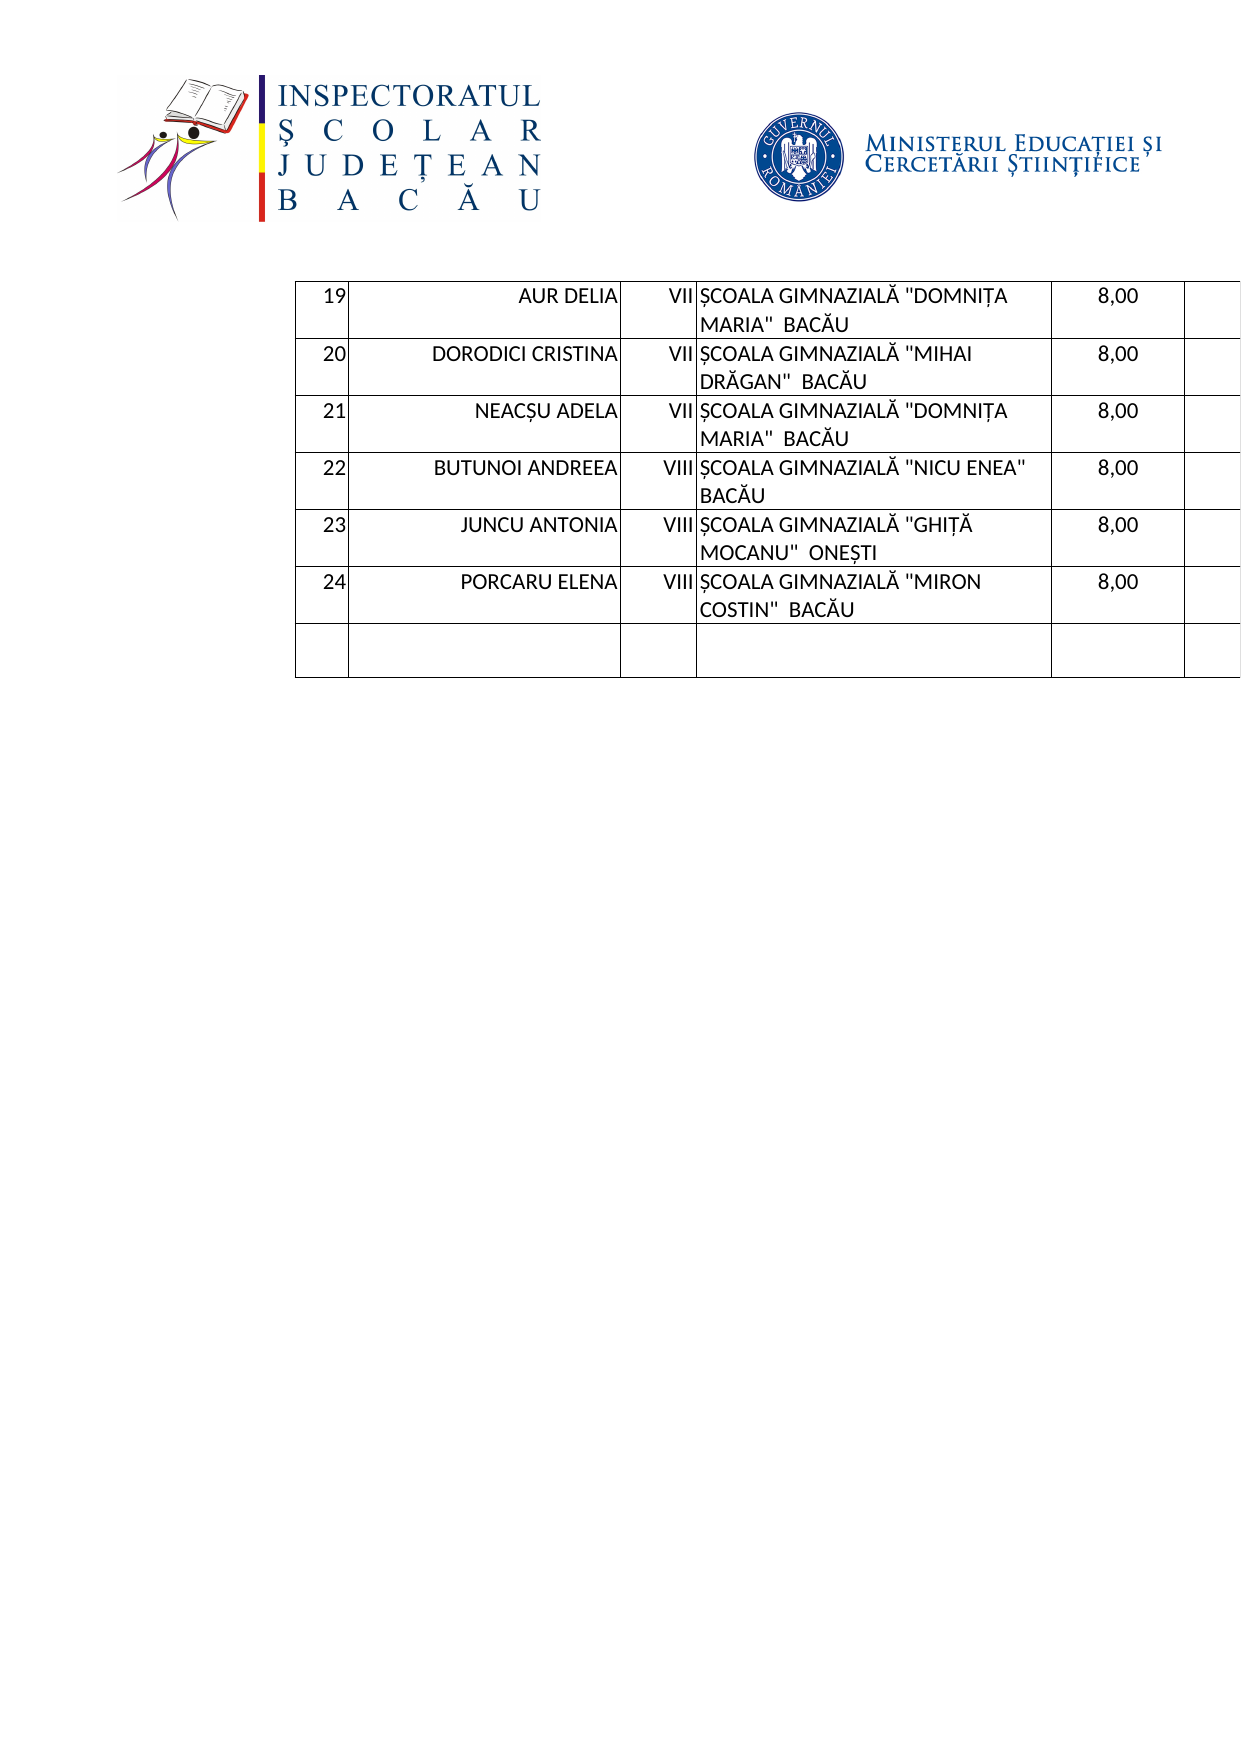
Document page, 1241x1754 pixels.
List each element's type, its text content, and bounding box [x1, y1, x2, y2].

table_cell ȘCOALA GIMNAZIALĂ "NICU ENEA" BACĂU [697, 453, 1051, 509]
table_cell ȘCOALA GIMNAZIALĂ "MIRON COSTIN" BACĂU [697, 567, 1051, 623]
table_cell [1185, 624, 1240, 677]
table_cell 20 [296, 339, 348, 395]
table_cell [697, 624, 1051, 677]
table_cell [1185, 282, 1240, 338]
table_cell [1185, 453, 1240, 509]
table_cell PORCARU ELENA [349, 567, 620, 623]
table_cell 21 [296, 396, 348, 452]
table_cell ȘCOALA GIMNAZIALĂ "GHIȚĂ MOCANU" ONEȘTI [697, 510, 1051, 566]
table_cell [621, 624, 696, 677]
table_cell 8,00 [1052, 339, 1184, 395]
table_cell VII [621, 282, 696, 338]
table_cell JUNCU ANTONIA [349, 510, 620, 566]
table_cell VII [621, 339, 696, 395]
table_cell DORODICI CRISTINA [349, 339, 620, 395]
table_cell 22 [296, 453, 348, 509]
table_cell VIII [621, 567, 696, 623]
table_cell [1185, 510, 1240, 566]
table_cell VII [621, 396, 696, 452]
picture [117, 75, 541, 222]
table_cell [1052, 624, 1184, 677]
picture [735, 93, 1181, 220]
table_cell 8,00 [1052, 567, 1184, 623]
table_cell [1185, 567, 1240, 623]
table_cell BUTUNOI ANDREEA [349, 453, 620, 509]
table_cell 8,00 [1052, 453, 1184, 509]
table_cell AUR DELIA [349, 282, 620, 338]
table_cell ȘCOALA GIMNAZIALĂ "DOMNIȚA MARIA" BACĂU [697, 282, 1051, 338]
table_cell [1185, 339, 1240, 395]
table_cell 23 [296, 510, 348, 566]
table_cell 19 [296, 282, 348, 338]
table_cell 8,00 [1052, 282, 1184, 338]
table_cell 8,00 [1052, 510, 1184, 566]
table_cell ȘCOALA GIMNAZIALĂ "DOMNIȚA MARIA" BACĂU [697, 396, 1051, 452]
table_cell 8,00 [1052, 396, 1184, 452]
table_cell 24 [296, 567, 348, 623]
table_cell [1185, 396, 1240, 452]
table_cell [296, 624, 348, 677]
table_cell VIII [621, 510, 696, 566]
table_cell NEACȘU ADELA [349, 396, 620, 452]
table_cell ȘCOALA GIMNAZIALĂ "MIHAI DRĂGAN" BACĂU [697, 339, 1051, 395]
table_cell [349, 624, 620, 677]
table_cell VIII [621, 453, 696, 509]
